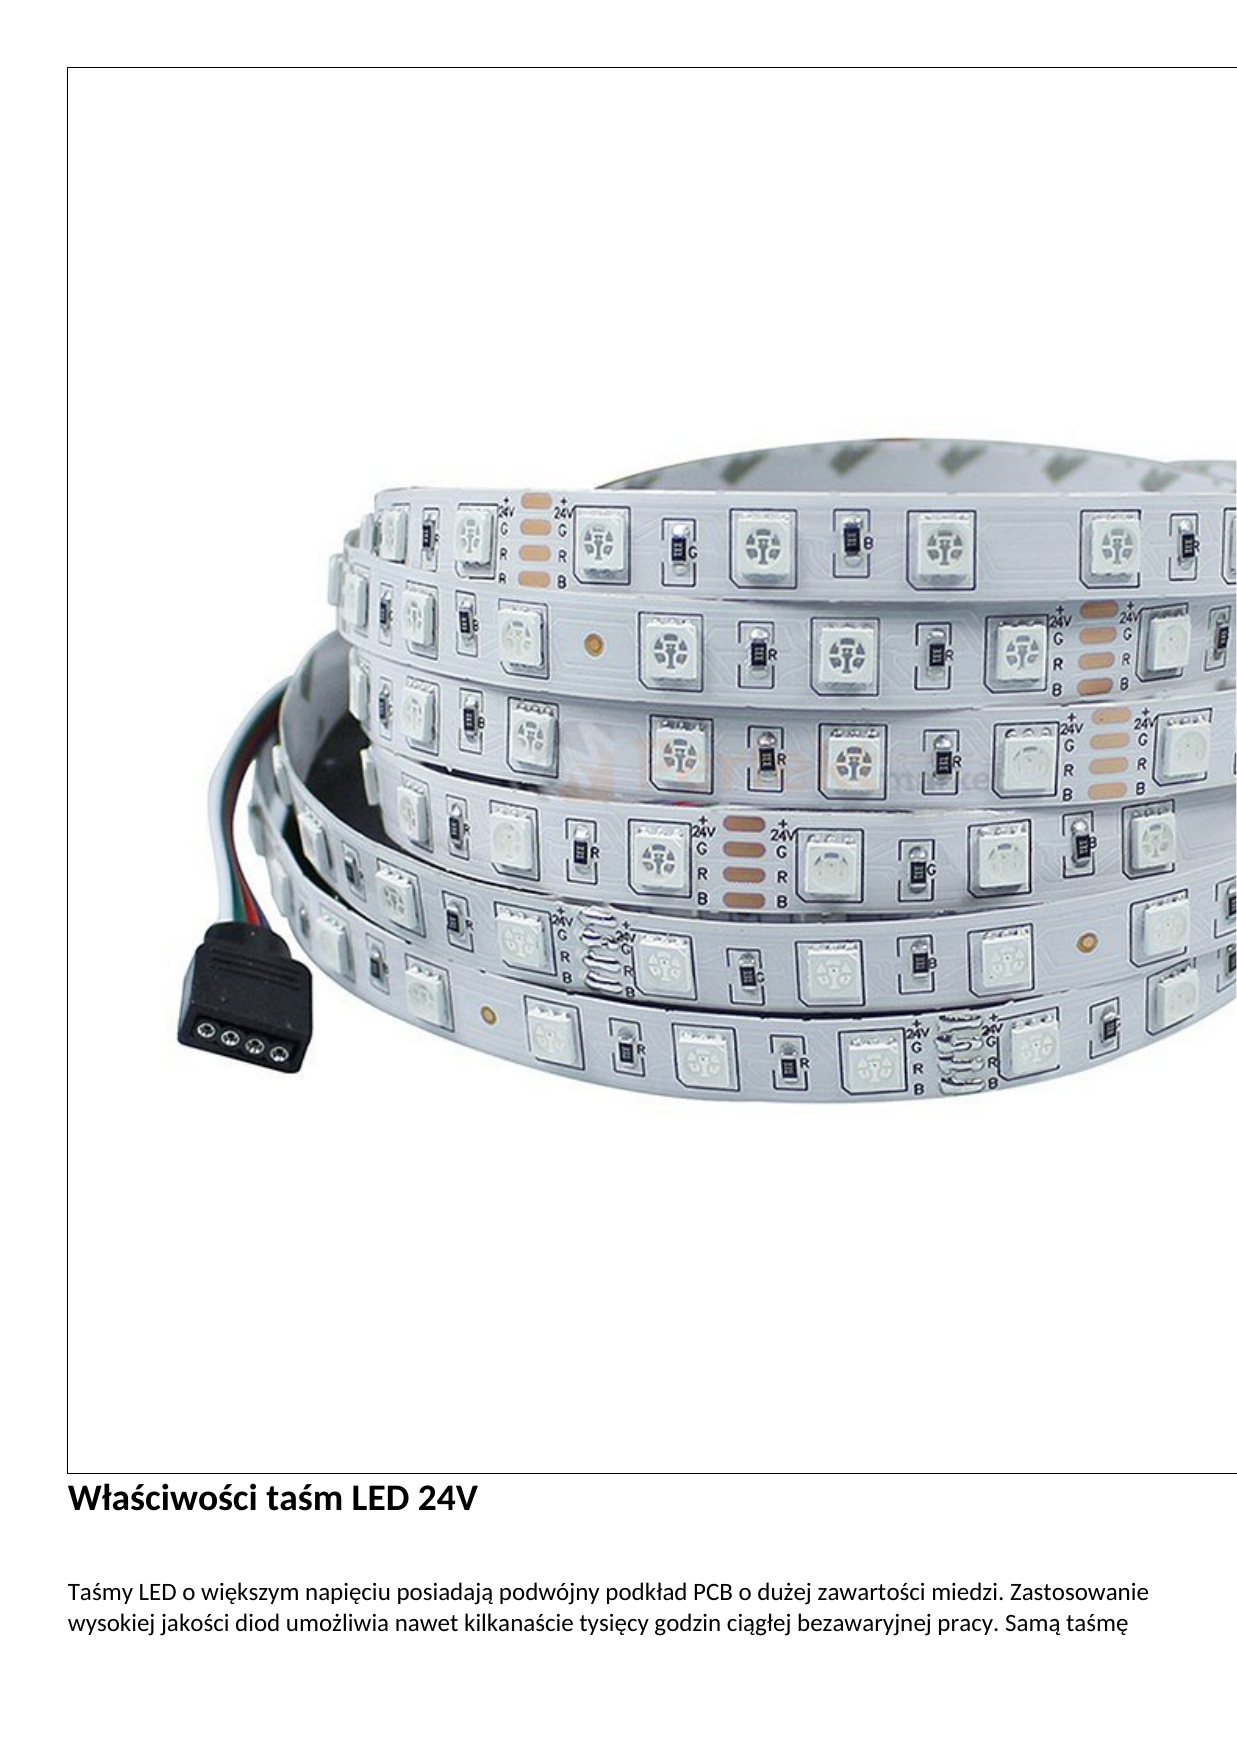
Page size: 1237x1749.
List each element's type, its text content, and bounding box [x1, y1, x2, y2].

text Właściwości taśm LED 24V [68, 1474, 1169, 1520]
picture [68, 68, 1237, 1473]
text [68, 1576, 1169, 1637]
